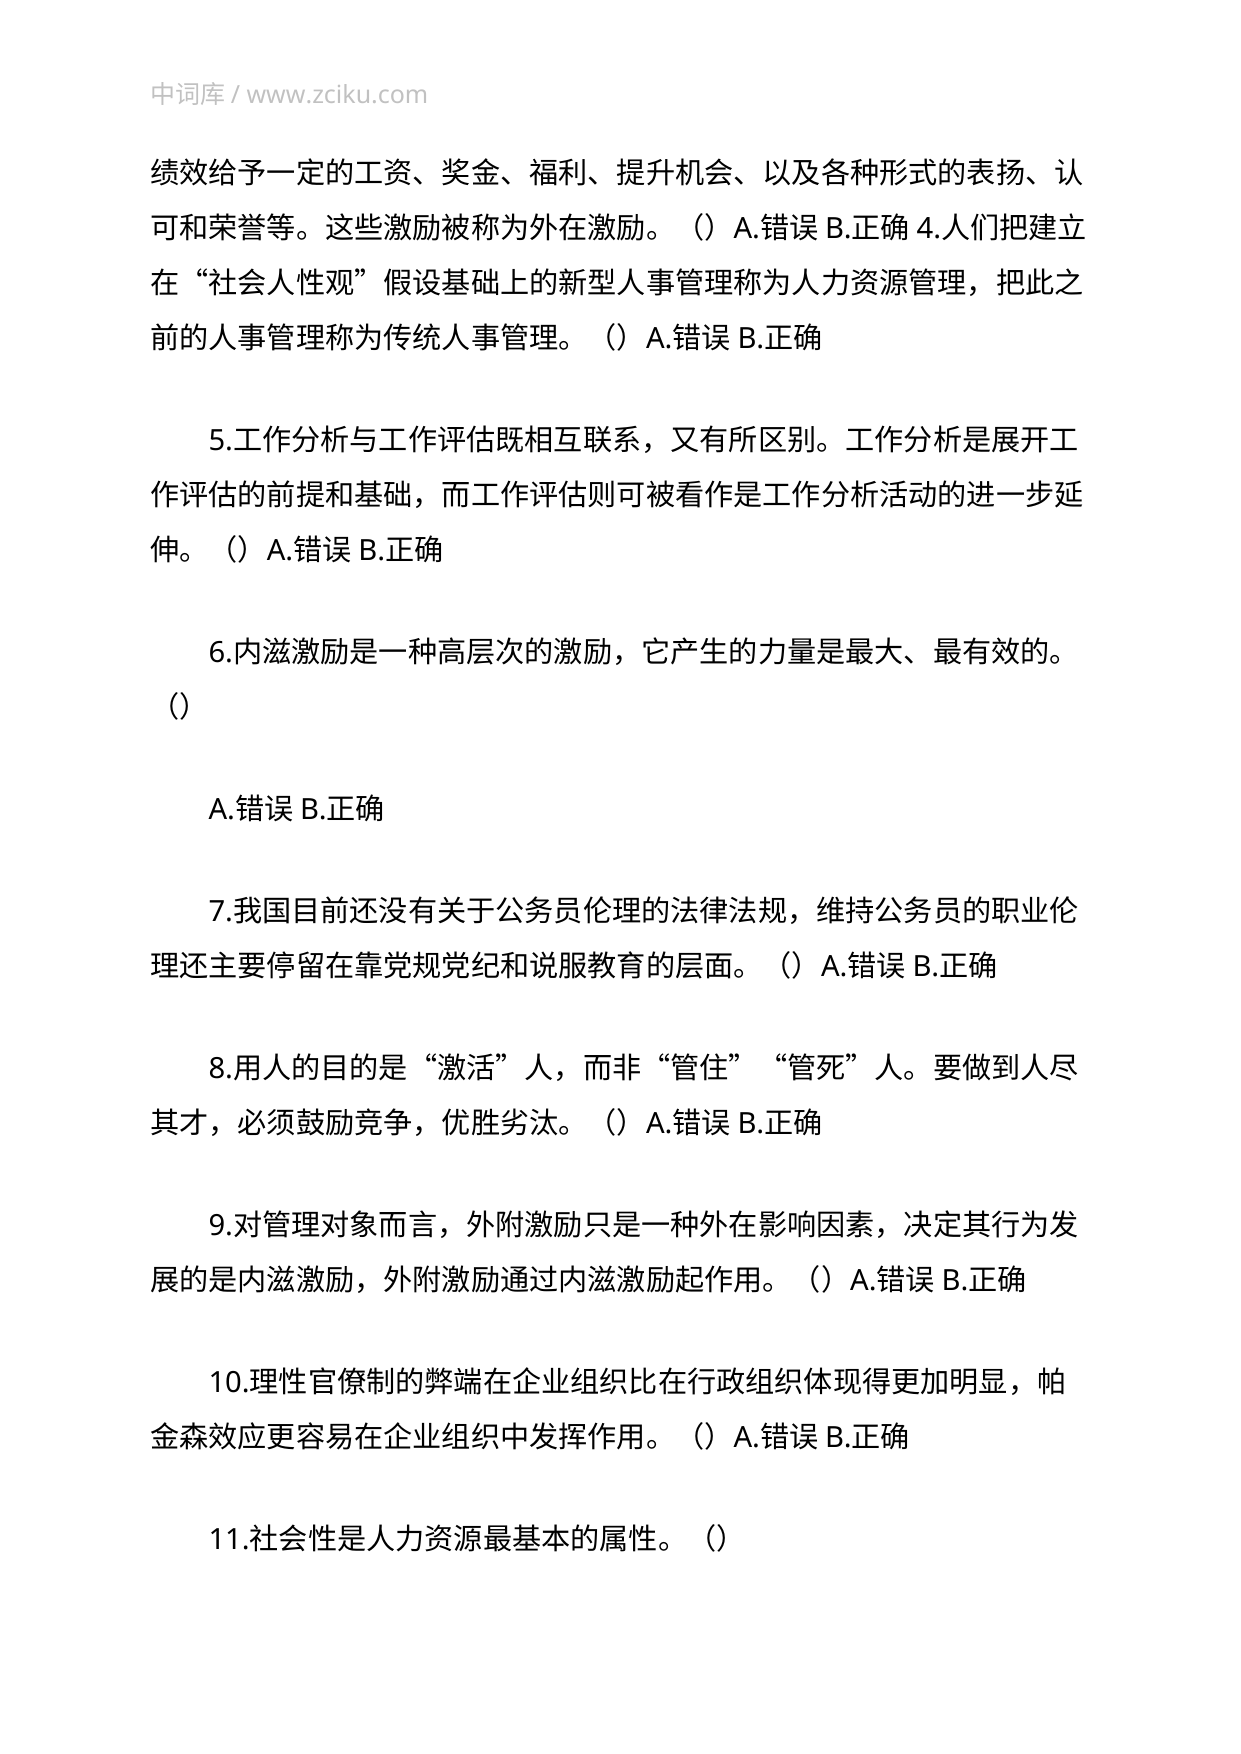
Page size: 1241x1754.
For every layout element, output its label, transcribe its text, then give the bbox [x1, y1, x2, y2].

text 8.用人的目的是“激活”人，而非“管住”“管死”人。要做到人尽其才，必须鼓励竞争，优胜劣汰。（）A.错误 B.正确 [150, 1044, 1090, 1142]
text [150, 150, 1090, 357]
text 6.内滋激励是一种高层次的激励，它产生的力量是最大、最有效的。（） [150, 629, 1090, 726]
text 7.我国目前还没有关于公务员伦理的法律法规，维持公务员的职业伦理还主要停留在靠党规党纪和说服教育的层面。（）A.错误 B.正确 [150, 887, 1090, 985]
text 11.社会性是人力资源最基本的属性。（） [150, 1515, 1090, 1558]
text 9.对管理对象而言，外附激励只是一种外在影响因素，决定其行为发展的是内滋激励，外附激励通过内滋激励起作用。（）A.错误 B.正确 [150, 1201, 1090, 1299]
text A.错误 B.正确 [150, 785, 1090, 828]
text 5.工作分析与工作评估既相互联系，又有所区别。工作分析是展开工作评估的前提和基础，而工作评估则可被看作是工作分析活动的进一步延伸。（）A.错误 B.正确 [150, 417, 1090, 569]
text 10.理性官僚制的弊端在企业组织比在行政组织体现得更加明显，帕金森效应更容易在企业组织中发挥作用。（）A.错误 B.正确 [150, 1358, 1090, 1456]
